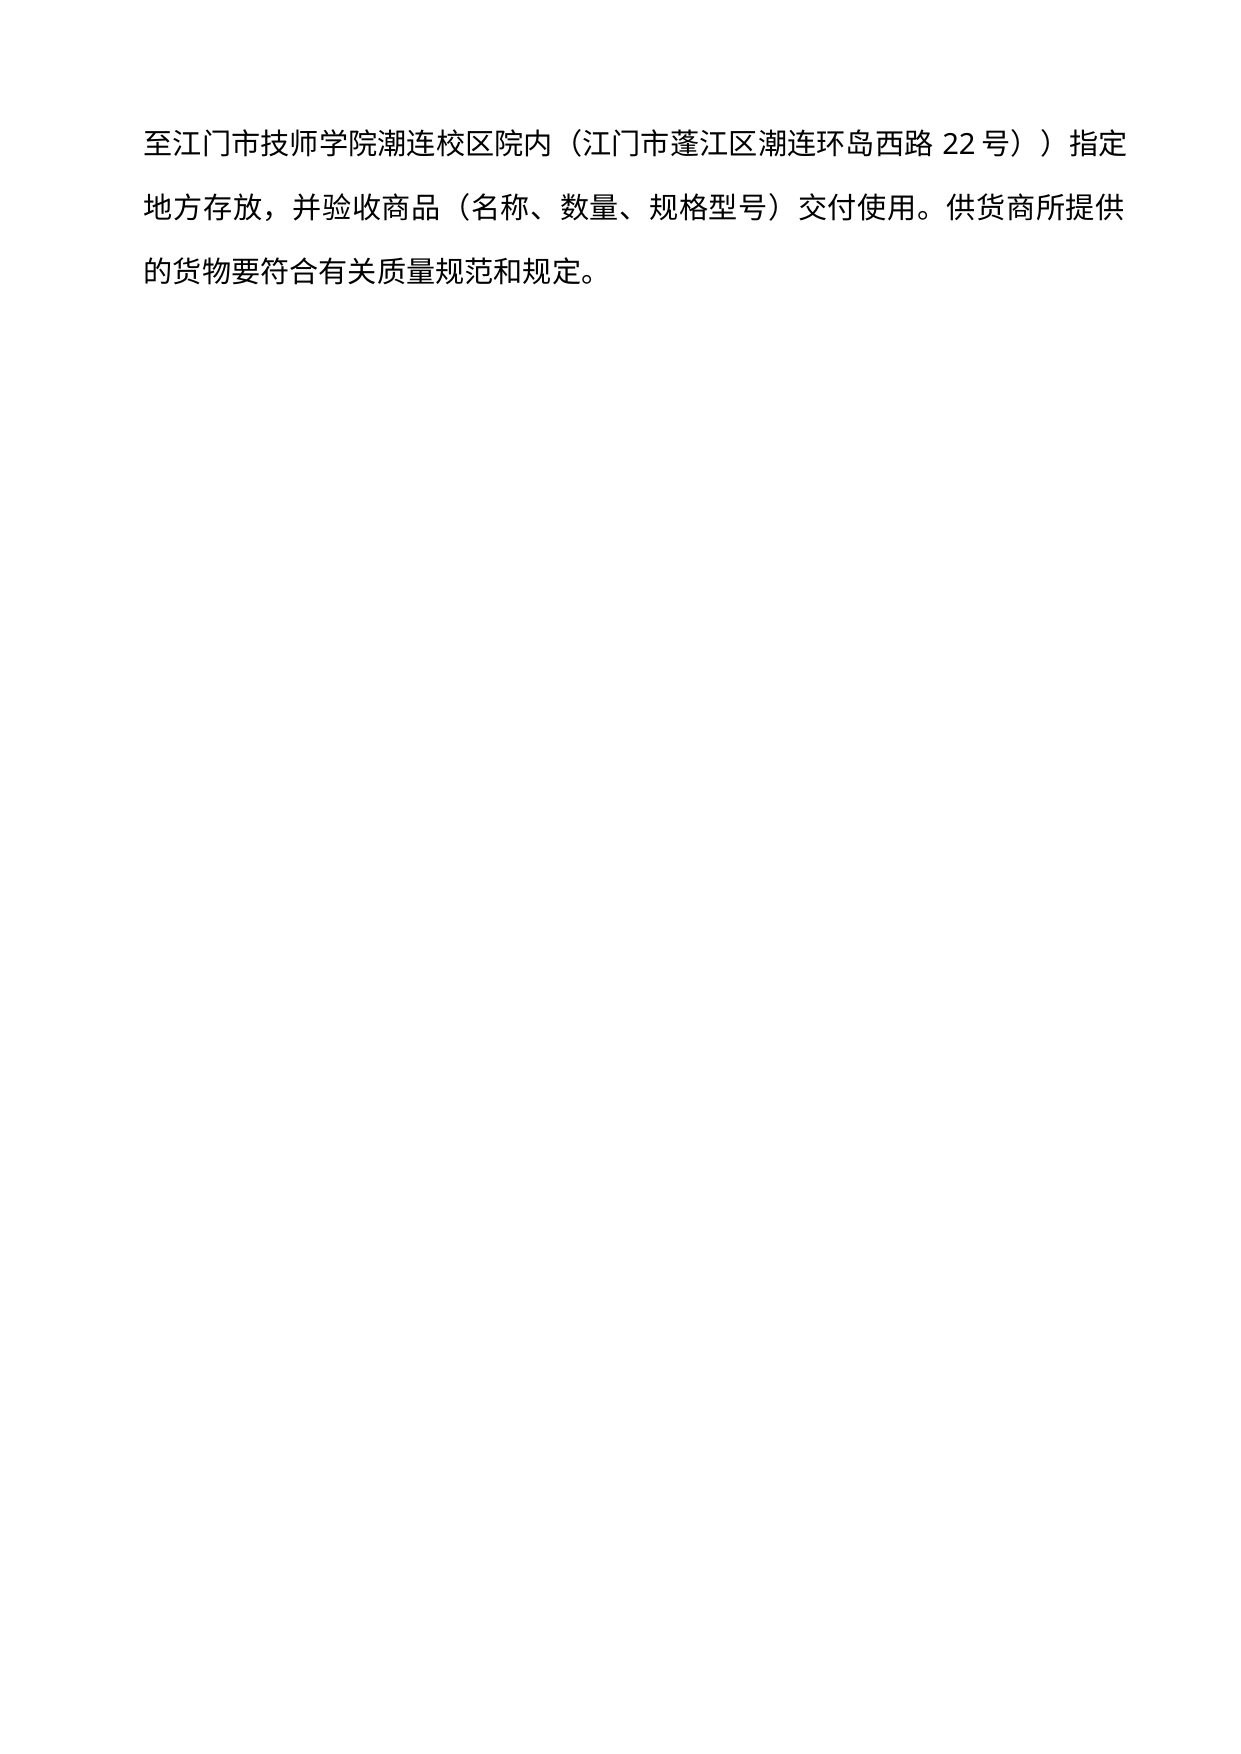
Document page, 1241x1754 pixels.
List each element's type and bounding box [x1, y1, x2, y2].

text [143, 121, 1128, 291]
